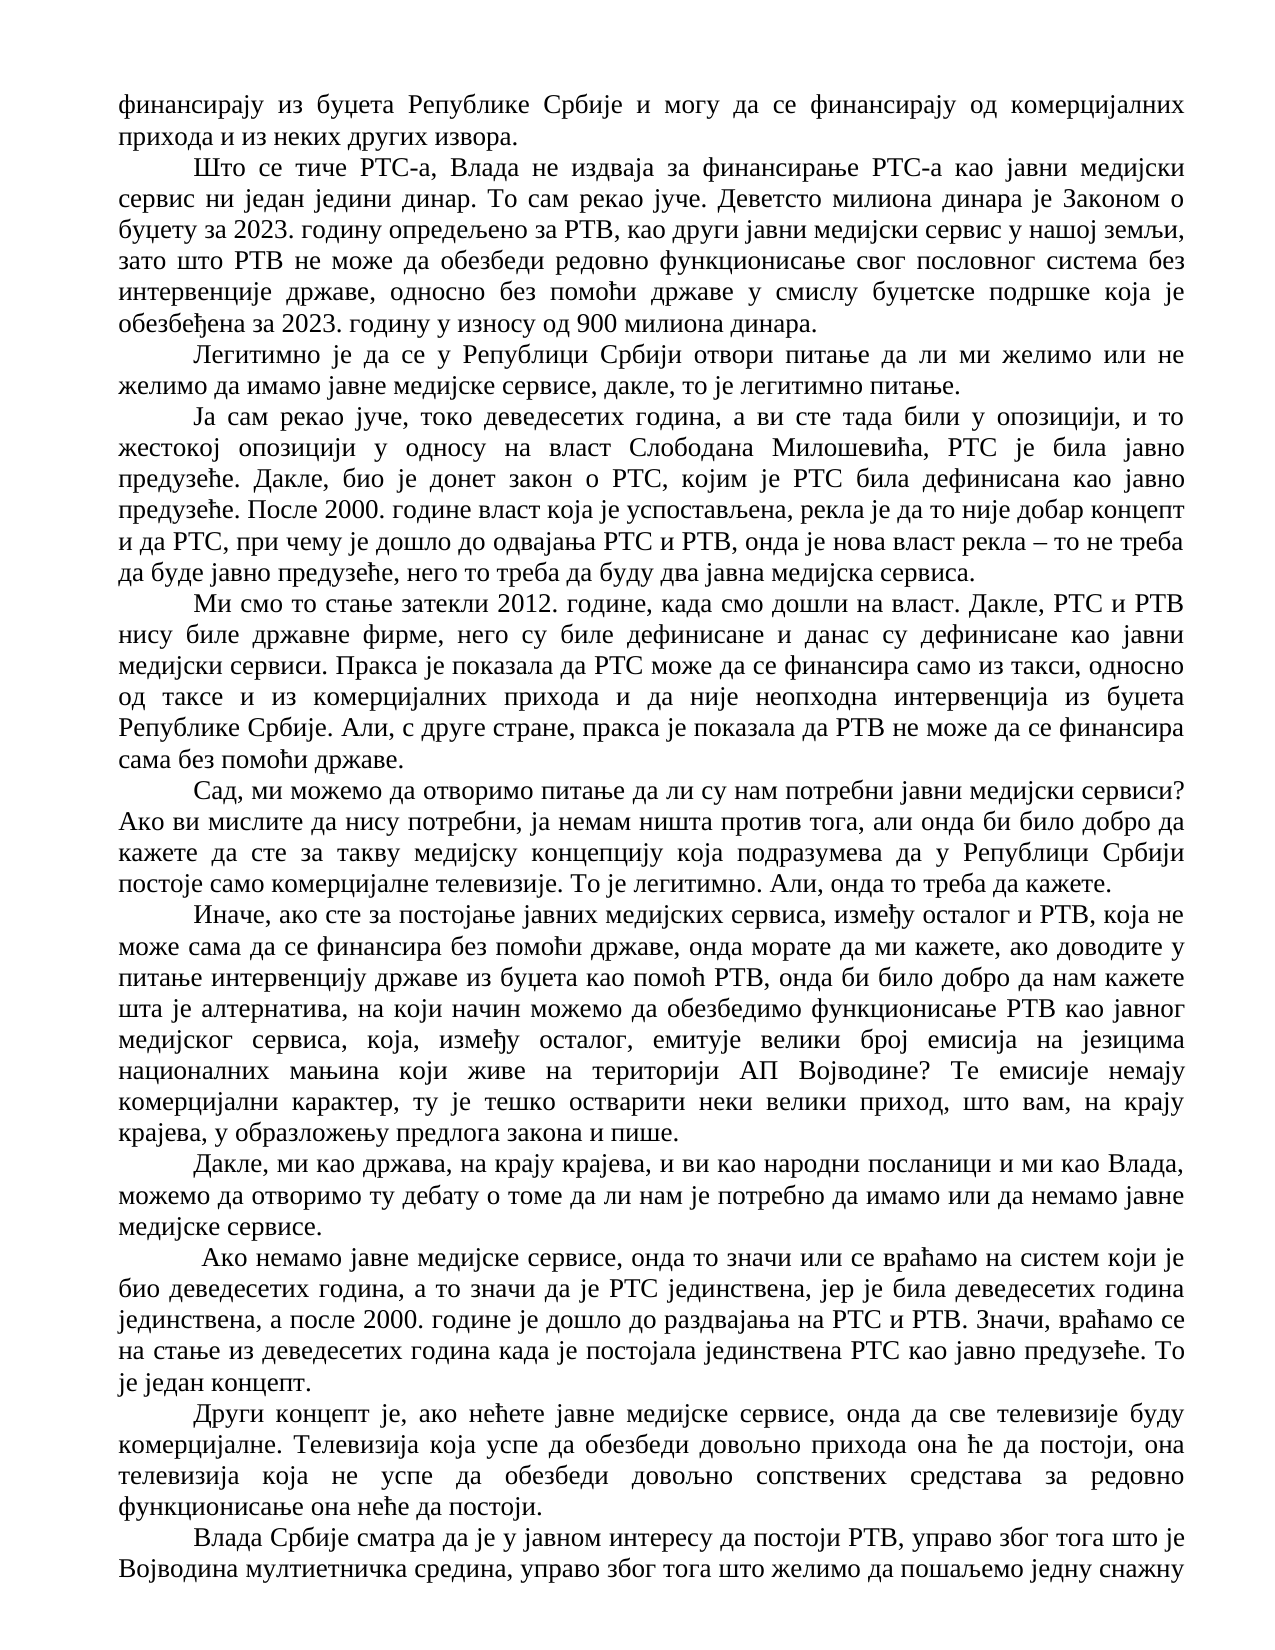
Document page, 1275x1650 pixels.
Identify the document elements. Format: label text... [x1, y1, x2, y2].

text Легитимно је да се у Републици Србији отвори питање да ли ми желимо или не желимо да имамо јавне медијске сервисе, дакле, то је легитимно питање. [118, 338, 1186, 400]
text Дакле, ми као држава, на крају крајева, и ви као народни посланици и ми као Влада, можемо да отворимо ту дебату о томе да ли нам је потребно да имамо или да немамо јавне медијске сервисе. [118, 1148, 1186, 1241]
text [118, 89, 1186, 151]
text Ако немамо јавне медијске сервисе, онда то значи или се враћамо на систем који је био деведесетих година, а то значи да је РТС јединствена, јер је била деведесетих година јединствена, а после 2000. године је дошло до раздвајања на РТС и РТВ. Значи, враћамо се на стање из деведесетих година када је постојала јединствена РТС као јавно предузеће. То је један концепт. [118, 1241, 1186, 1397]
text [118, 1521, 1186, 1584]
text Ја сам рекао јуче, токо деведесетих година, а ви сте тада били у опозицији, и то жестокој опозицији у односу на власт Слободана Милошевића, РТС је била јавно предузеће. Дакле, био је донет закон о РТС, којим је РТС била дефинисана као јавно предузеће. После 2000. године власт која је успостављена, рекла је да то није добар концепт и да РТС, при чему је дошло до одвајања РТС и РТВ, онда је нова власт рекла – то не треба да буде јавно предузеће, него то треба да буду два јавна медијска сервиса. [118, 400, 1186, 587]
text Ми смо то стање затекли 2012. године, када смо дошли на власт. Дакле, РТС и РТВ нису биле државне фирме, него су биле дефинисане и данас су дефинисане као јавни медијски сервиси. Пракса је показала да РТС може да се финансира само из такси, односно од таксе и из комерцијалних прихода и да није неопходна интервенција из буџета Републике Србије. Али, с друге стране, пракса је показала да РТВ не може да се финансира сама без помоћи државе. [118, 587, 1186, 774]
text Што се тиче РТС-а, Влада не издваја за финансирање РТС-а као јавни медијски сервис ни један једини динар. То сам рекао јуче. Деветсто милиона динара је Законом о буџету за 2023. годину опредељено за РТВ, као други јавни медијски сервис у нашој земљи, зато што РТВ не може да обезбеди редовно функционисање свог пословног система без интервенције државе, односно без помоћи државе у смислу буџетске подршке која је обезбеђена за 2023. годину у износу од 900 милиона динара. [118, 151, 1186, 338]
text Други концепт је, ако нећете јавне медијске сервисе, онда да све телевизије буду комерцијалне. Телевизија која успе да обезбеди довољно прихода она ће да постоји, она телевизија која не успе да обезбеди довољно сопствених средстава за редовно функционисање она неће да постоји. [118, 1397, 1186, 1521]
text Сад, ми можемо да отворимо питање да ли су нам потребни јавни медијски сервиси? Ако ви мислите да нису потребни, ја немам ништа против тога, али онда би било добро да кажете да сте за такву медијску концепцију која подразумева да у Републици Србији постоје само комерцијалне телевизије. То је легитимно. Али, онда то треба да кажете. [118, 774, 1186, 898]
text Иначе, ако сте за постојање јавних медијских сервиса, између осталог и РТВ, која не може сама да се финансира без помоћи државе, онда морате да ми кажете, ако доводите у питање интервенцију државе из буџета као помоћ РТВ, онда би било добро да нам кажете шта је алтернатива, на који начин можемо да обезбедимо функционисање РТВ као јавног медијског сервиса, која, између осталог, емитује велики број емисија на језицима националних мањина који живе на територији АП Војводине? Те емисије немају комерцијални карактер, ту је тешко остварити неки велики приход, што вам, на крају крајева, у образложењу предлога закона и пише. [118, 898, 1186, 1148]
